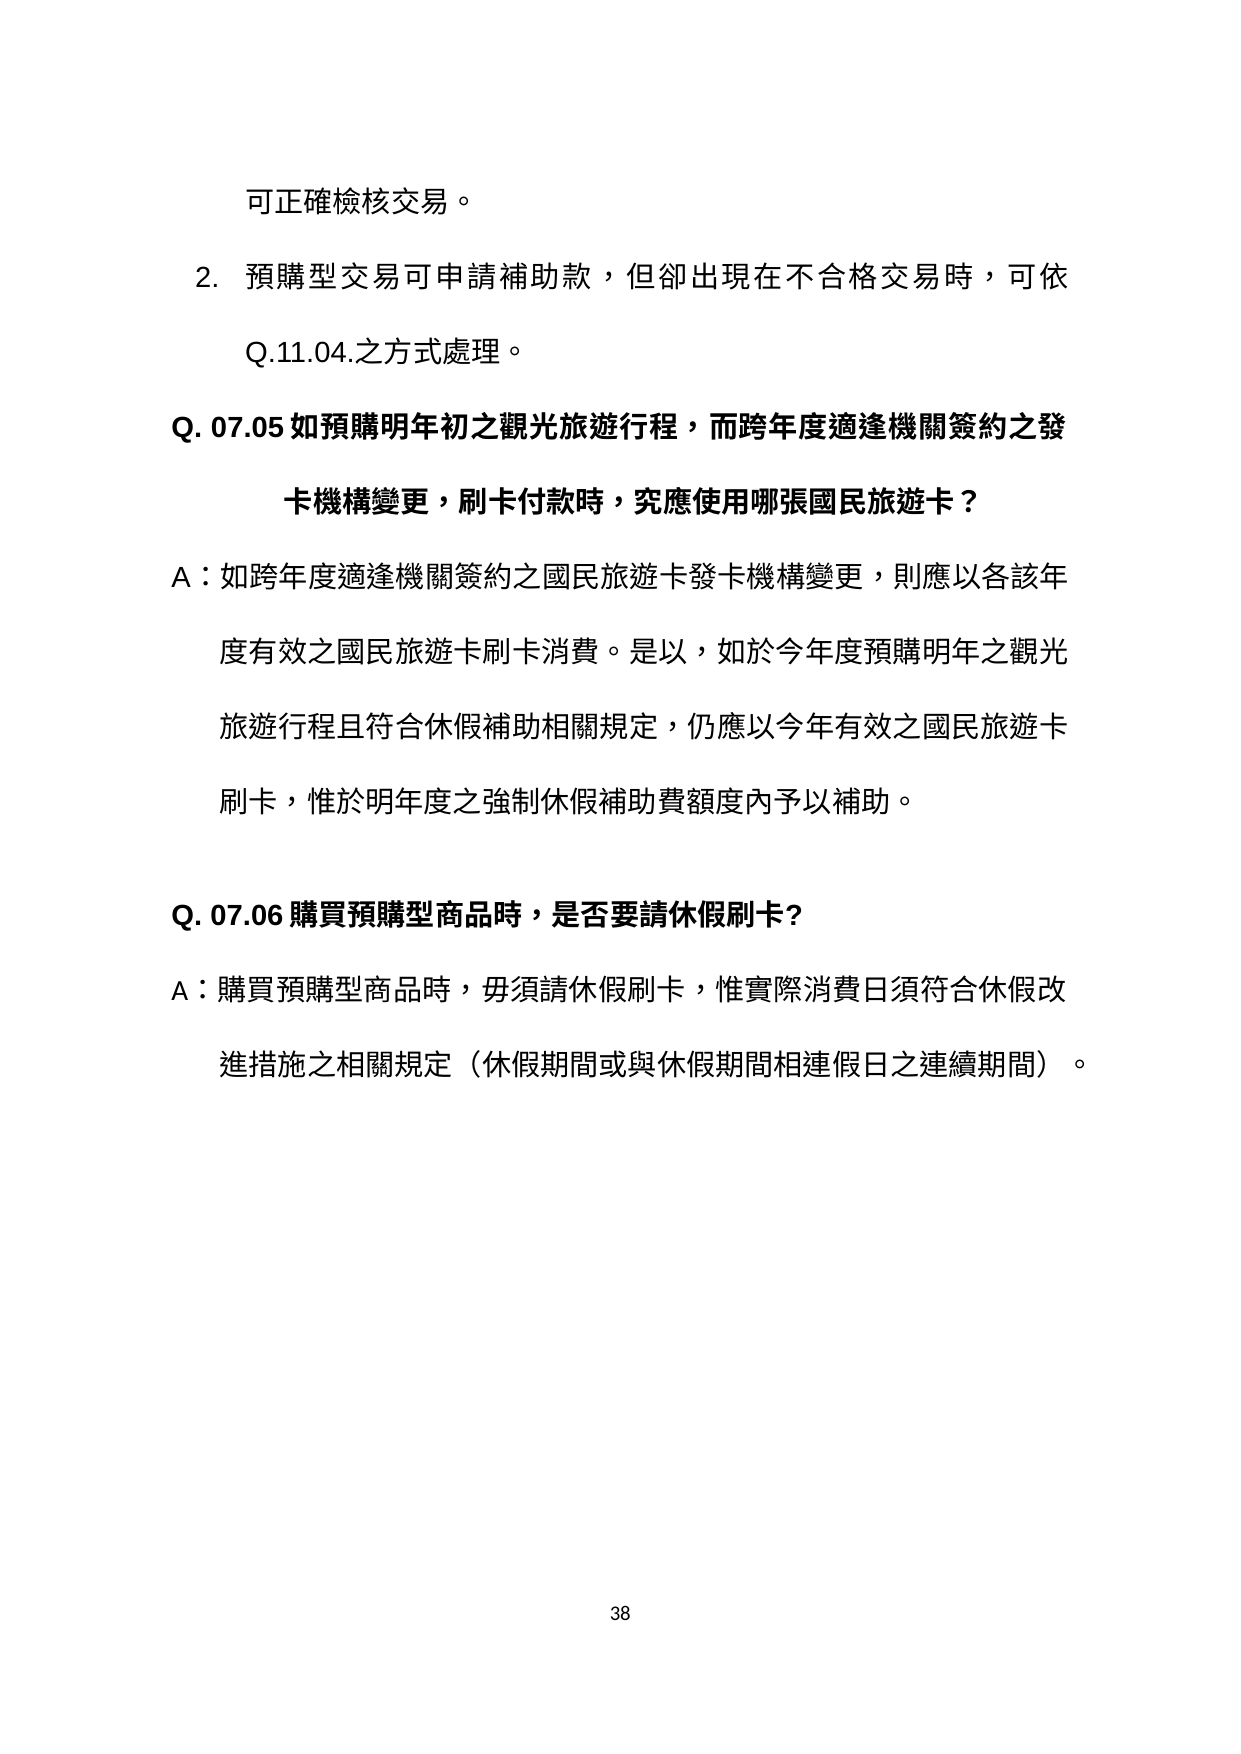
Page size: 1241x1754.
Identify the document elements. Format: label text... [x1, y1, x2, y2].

text A：如跨年度適逢機關簽約之國民旅遊卡發卡機構變更，則應以各該年度有效之國民旅遊卡刷卡消費。是以，如於今年度預購明年之觀光旅遊行程且符合休假補助相關規定，仍應以今年有效之國民旅遊卡刷卡，惟於明年度之強制休假補助費額度內予以補助。 [171, 537, 1069, 837]
text Q. 07.06購買預購型商品時，是否要請休假刷卡? [171, 875, 1069, 950]
list 預購型交易可申請補助款，但卻出現在不合格交易時，可依Q.11.04.之方式處理。 [195, 237, 1069, 387]
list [195, 162, 1069, 237]
text Q. 07.05如預購明年初之觀光旅遊行程，而跨年度適逢機關簽約之發卡機構變更，刷卡付款時，究應使用哪張國民旅遊卡？ [171, 387, 1069, 537]
text A：購買預購型商品時，毋須請休假刷卡，惟實際消費日須符合休假改進措施之相關規定（休假期間或與休假期間相連假日之連續期間）。 [171, 950, 1069, 1100]
